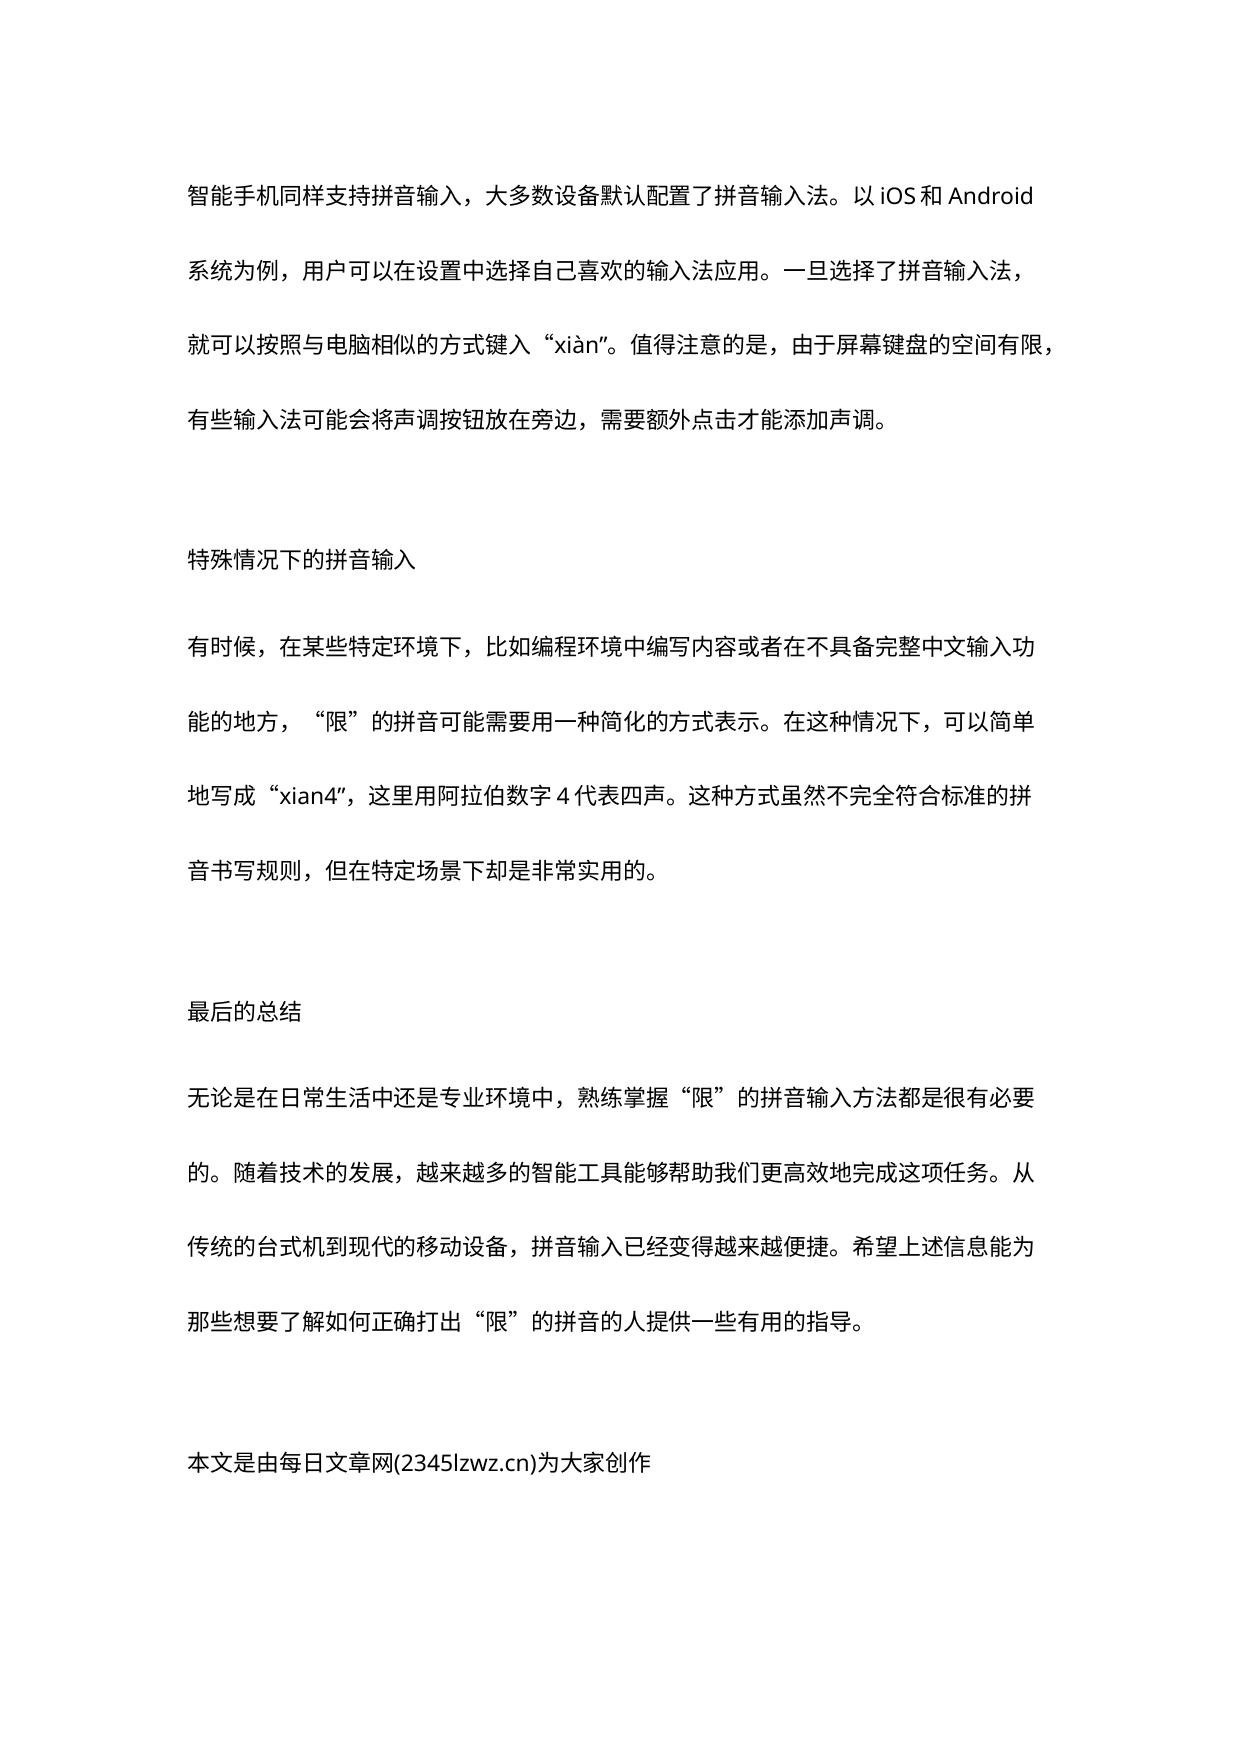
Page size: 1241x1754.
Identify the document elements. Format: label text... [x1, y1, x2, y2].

text 智能手机同样支持拼音输入，大多数设备默认配置了拼音输入法。以iOS和Android系统为例，用户可以在设置中选择自己喜欢的输入法应用。一旦选择了拼音输入法，就可以按照与电脑相似的方式键入“xiàn”。值得注意的是，由于屏幕键盘的空间有限，有些输入法可能会将声调按钮放在旁边，需要额外点击才能添加声调。 [187, 162, 1053, 451]
text 最后的总结 [187, 977, 1053, 1042]
text 特殊情况下的拼音输入 [187, 526, 1053, 591]
text 无论是在日常生活中还是专业环境中，熟练掌握“限”的拼音输入方法都是很有必要的。随着技术的发展，越来越多的智能工具能够帮助我们更高效地完成这项任务。从传统的台式机到现代的移动设备，拼音输入已经变得越来越便捷。希望上述信息能为那些想要了解如何正确打出“限”的拼音的人提供一些有用的指导。 [187, 1064, 1053, 1353]
text 有时候，在某些特定环境下，比如编程环境中编写内容或者在不具备完整中文输入功能的地方，“限”的拼音可能需要用一种简化的方式表示。在这种情况下，可以简单地写成“xian4”，这里用阿拉伯数字4代表四声。这种方式虽然不完全符合标准的拼音书写规则，但在特定场景下却是非常实用的。 [187, 613, 1053, 902]
text 本文是由每日文章网(2345lzwz.cn)为大家创作 [187, 1428, 1053, 1493]
